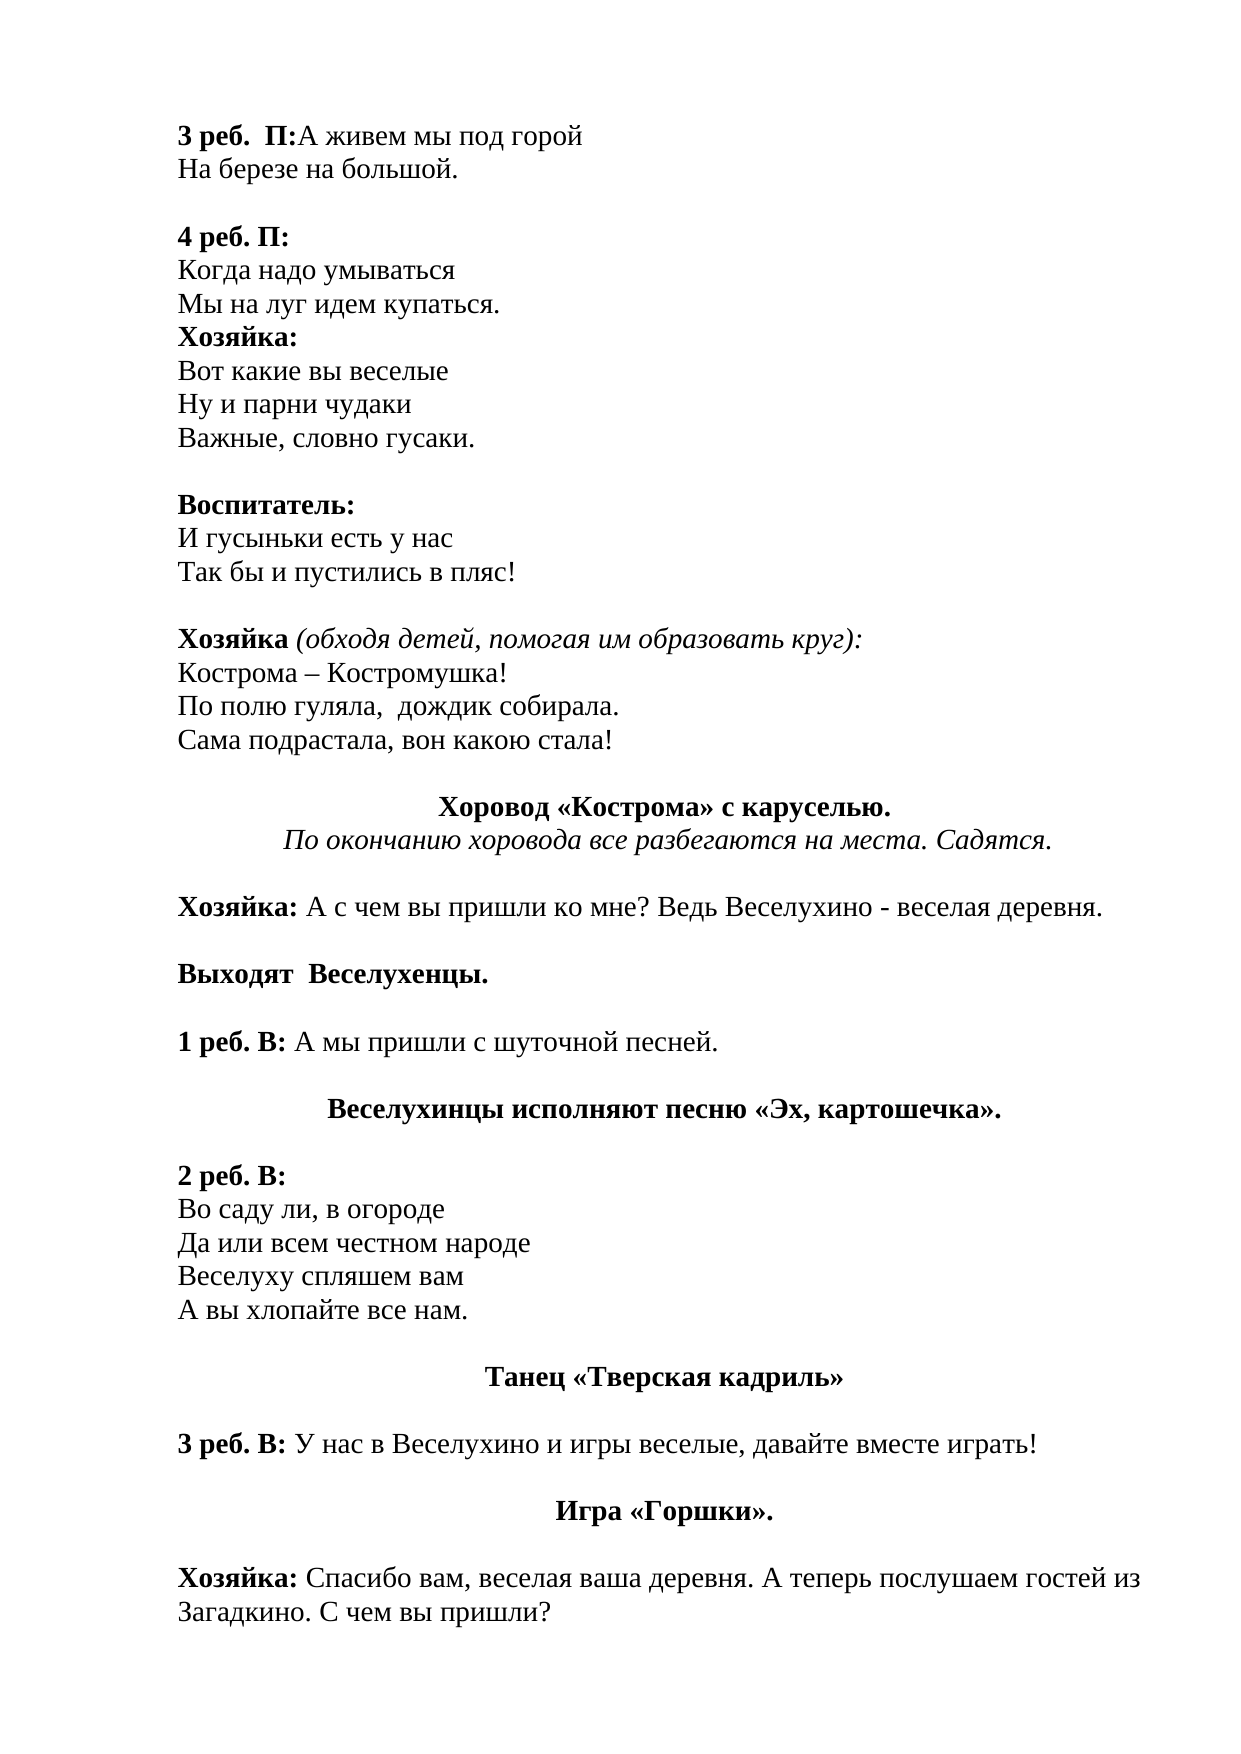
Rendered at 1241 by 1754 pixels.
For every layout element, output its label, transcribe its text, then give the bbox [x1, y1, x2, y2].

text 3 реб. П:А живем мы под горой [177, 118, 1152, 152]
text Мы на луг идем купаться. [177, 286, 1152, 319]
text Так бы и пустились в пляс! [177, 554, 1152, 588]
text А вы хлопайте все нам. [177, 1292, 1152, 1326]
text Веселухинцы исполняют песню «Эх, картошечка». [177, 1091, 1152, 1124]
text И гусыньки есть у нас [177, 521, 1152, 554]
text Хоровод «Кострома» с каруселью. [177, 789, 1152, 822]
text Игра «Горшки». [177, 1493, 1152, 1527]
text Воспитатель: [177, 487, 1152, 521]
text Хозяйка (обходя детей, помогая им образовать круг): [177, 621, 1152, 655]
text По окончанию хоровода все разбегаются на места. Садятся. [177, 822, 1152, 856]
text 2 реб. В: [177, 1158, 1152, 1191]
text Сама подрастала, вон какою стала! [177, 722, 1152, 755]
text Выходят Веселухенцы. [177, 957, 1152, 990]
text Когда надо умываться [177, 252, 1152, 286]
text Во саду ли, в огороде [177, 1191, 1152, 1225]
text Кострома – Костромушка! [177, 655, 1152, 688]
text Хозяйка: Спасибо вам, веселая ваша деревня. А теперь послушаем гостей из Загадкино. С чем вы пришли? [177, 1560, 1152, 1627]
text На березе на большой. [177, 152, 1152, 185]
text По полю гуляла, дождик собирала. [177, 688, 1152, 722]
text Хозяйка: [177, 319, 1152, 353]
text 1 реб. В: А мы пришли с шуточной песней. [177, 1024, 1152, 1057]
text Ну и парни чудаки [177, 386, 1152, 420]
text Да или всем честном народе [177, 1225, 1152, 1258]
text 3 реб. В: У нас в Веселухино и игры веселые, давайте вместе играть! [177, 1426, 1152, 1460]
text Хозяйка: А с чем вы пришли ко мне? Ведь Веселухино - веселая деревня. [177, 889, 1152, 923]
text Танец «Тверская кадриль» [177, 1359, 1152, 1393]
text Важные, словно гусаки. [177, 420, 1152, 453]
text Вот какие вы веселые [177, 353, 1152, 386]
text 4 реб. П: [177, 219, 1152, 252]
text Веселуху спляшем вам [177, 1258, 1152, 1292]
